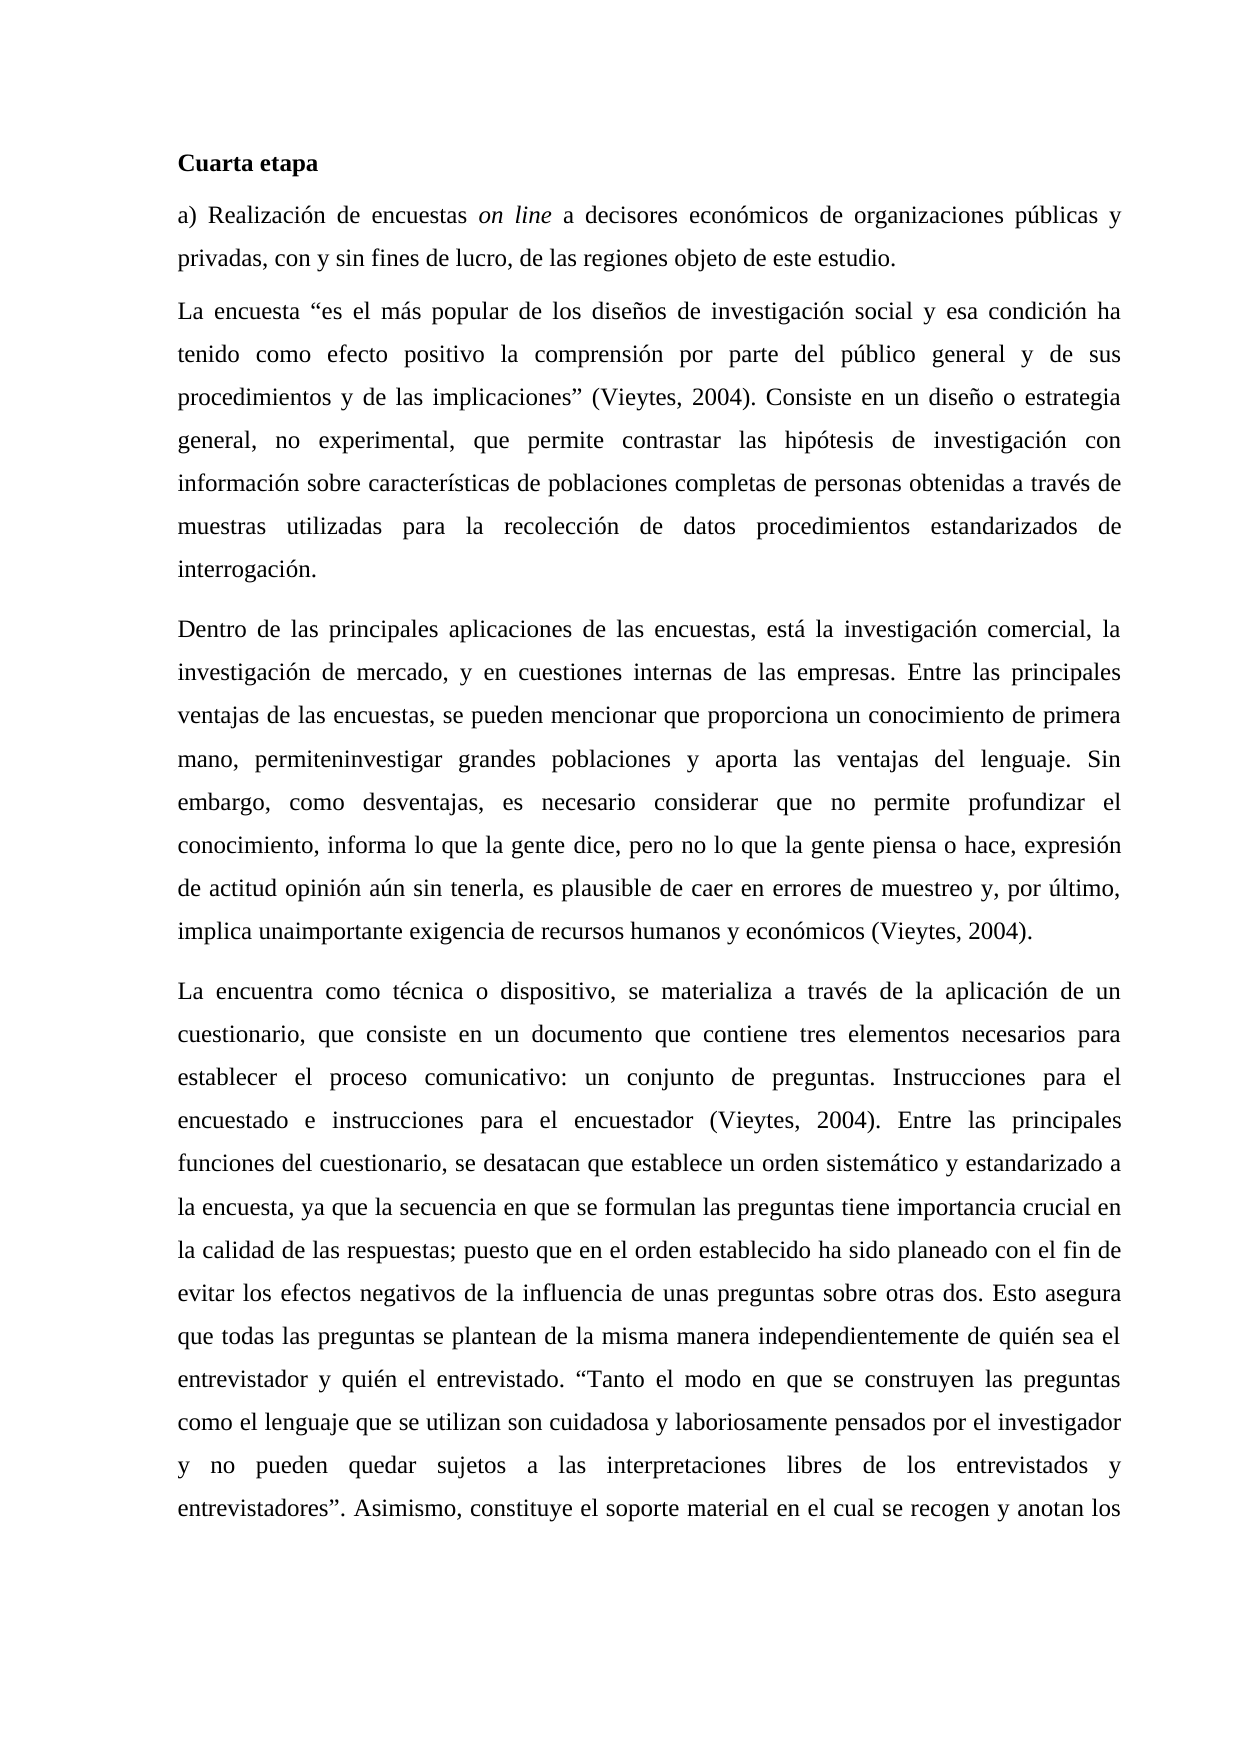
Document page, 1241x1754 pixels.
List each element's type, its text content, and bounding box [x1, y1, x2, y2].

text La encuesta “es el más popular de los diseños de investigación social y esa condición ha tenido como efecto positivo la comprensión por parte del público general y de sus procedimientos y de las implicaciones” (Vieytes, 2004). Consiste en un diseño o estrategia general, no experimental, que permite contrastar las hipótesis de investigación con información sobre características de poblaciones completas de personas obtenidas a través de muestras utilizadas para la recolección de datos procedimientos estandarizados de interrogación. [177, 296, 1122, 583]
text a) Realización de encuestas on line a decisores económicos de organizaciones públicas y privadas, con y sin fines de lucro, de las regiones objeto de este estudio. [177, 200, 1122, 272]
text Cuarta etapa [177, 148, 1122, 176]
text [177, 976, 1122, 1522]
text Dentro de las principales aplicaciones de las encuestas, está la investigación comercial, la investigación de mercado, y en cuestiones internas de las empresas. Entre las principales ventajas de las encuestas, se pueden mencionar que proporciona un conocimiento de primera mano, permiteninvestigar grandes poblaciones y aporta las ventajas del lenguaje. Sin embargo, como desventajas, es necesario considerar que no permite profundizar el conocimiento, informa lo que la gente dice, pero no lo que la gente piensa o hace, expresión de actitud opinión aún sin tenerla, es plausible de caer en errores de muestreo y, por último, implica unaimportante exigencia de recursos humanos y económicos (Vieytes, 2004). [177, 614, 1122, 945]
